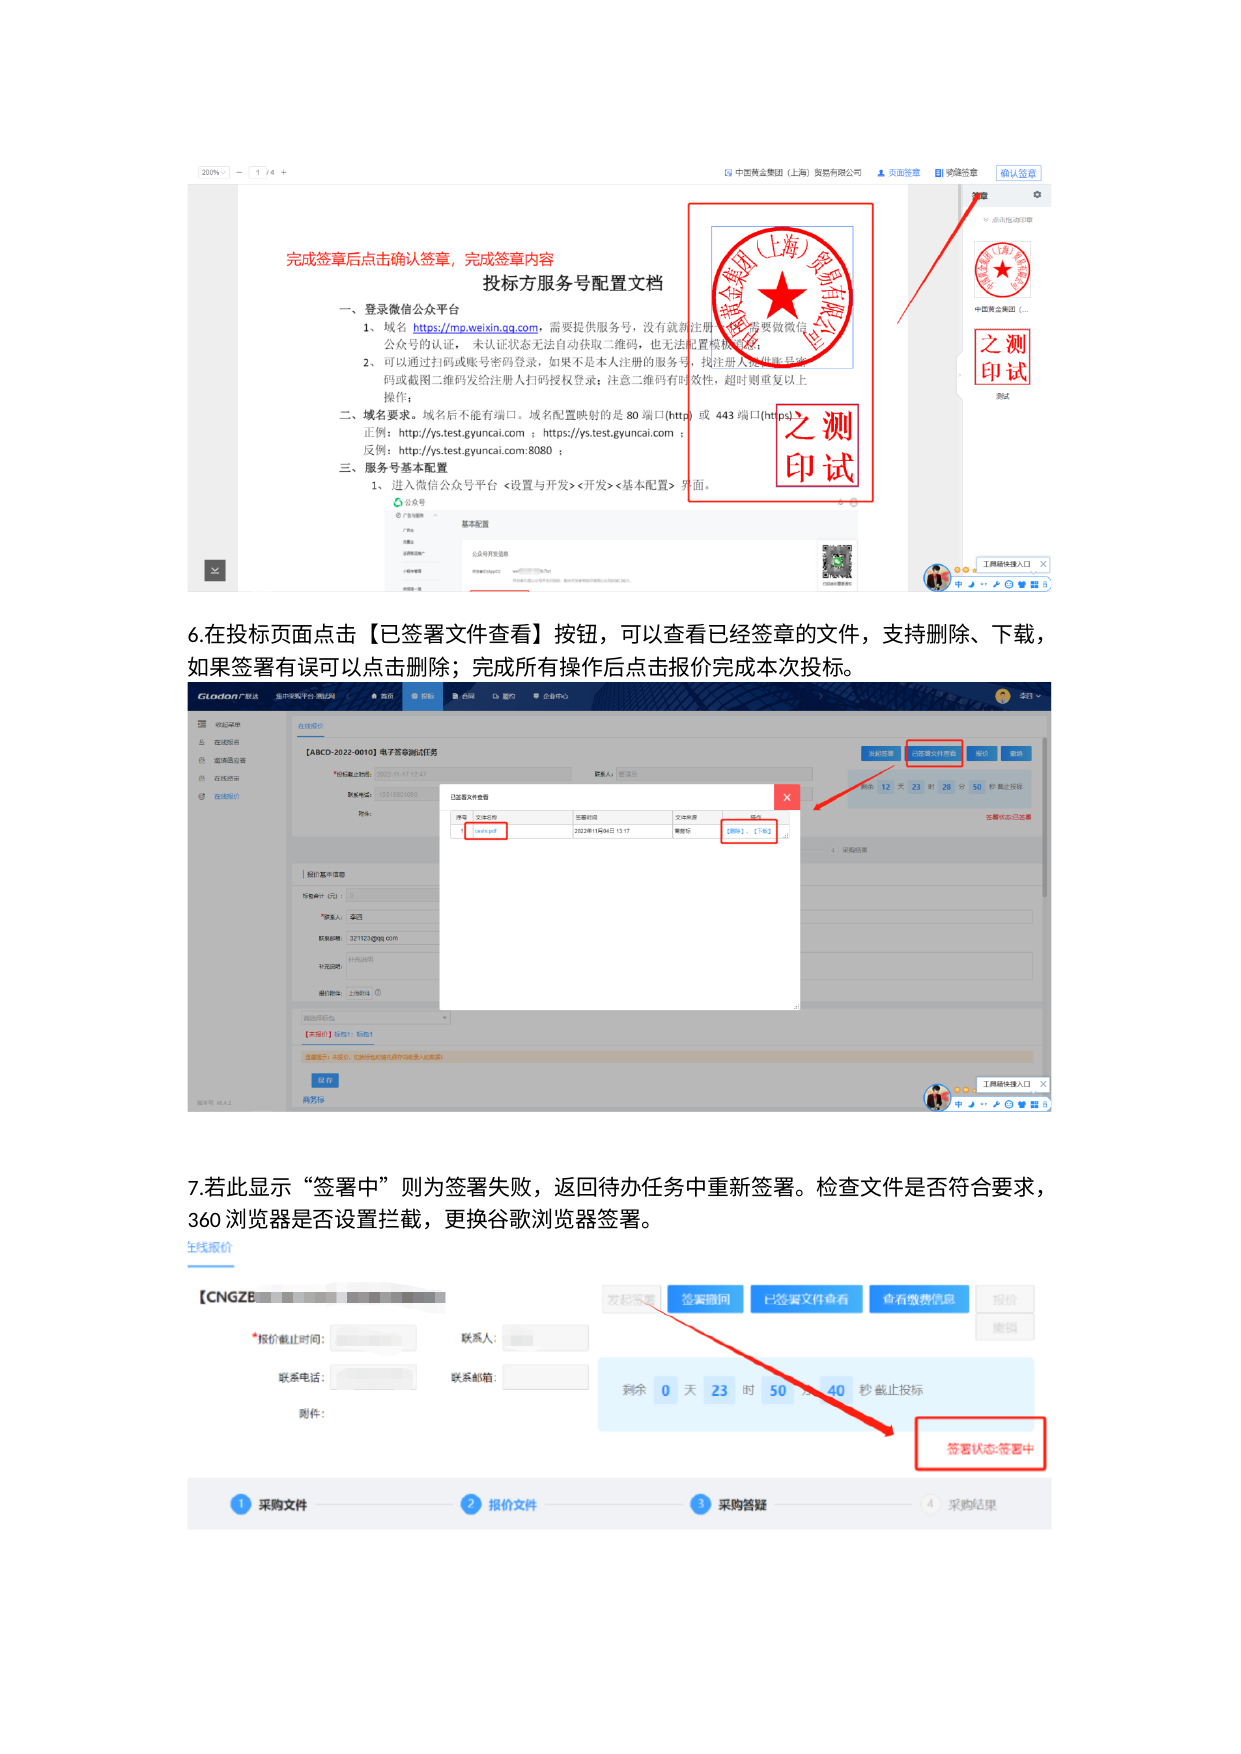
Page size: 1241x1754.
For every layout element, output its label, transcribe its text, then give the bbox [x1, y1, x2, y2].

picture [187, 682, 1052, 1112]
picture [187, 162, 1052, 592]
picture [187, 1234, 1052, 1548]
list 7.若此显示“签署中”则为签署失败，返回待办任务中重新签署。检查文件是否符合要求，360浏览器是否设置拦截，更换谷歌浏览器签署。 [187, 1169, 1053, 1234]
